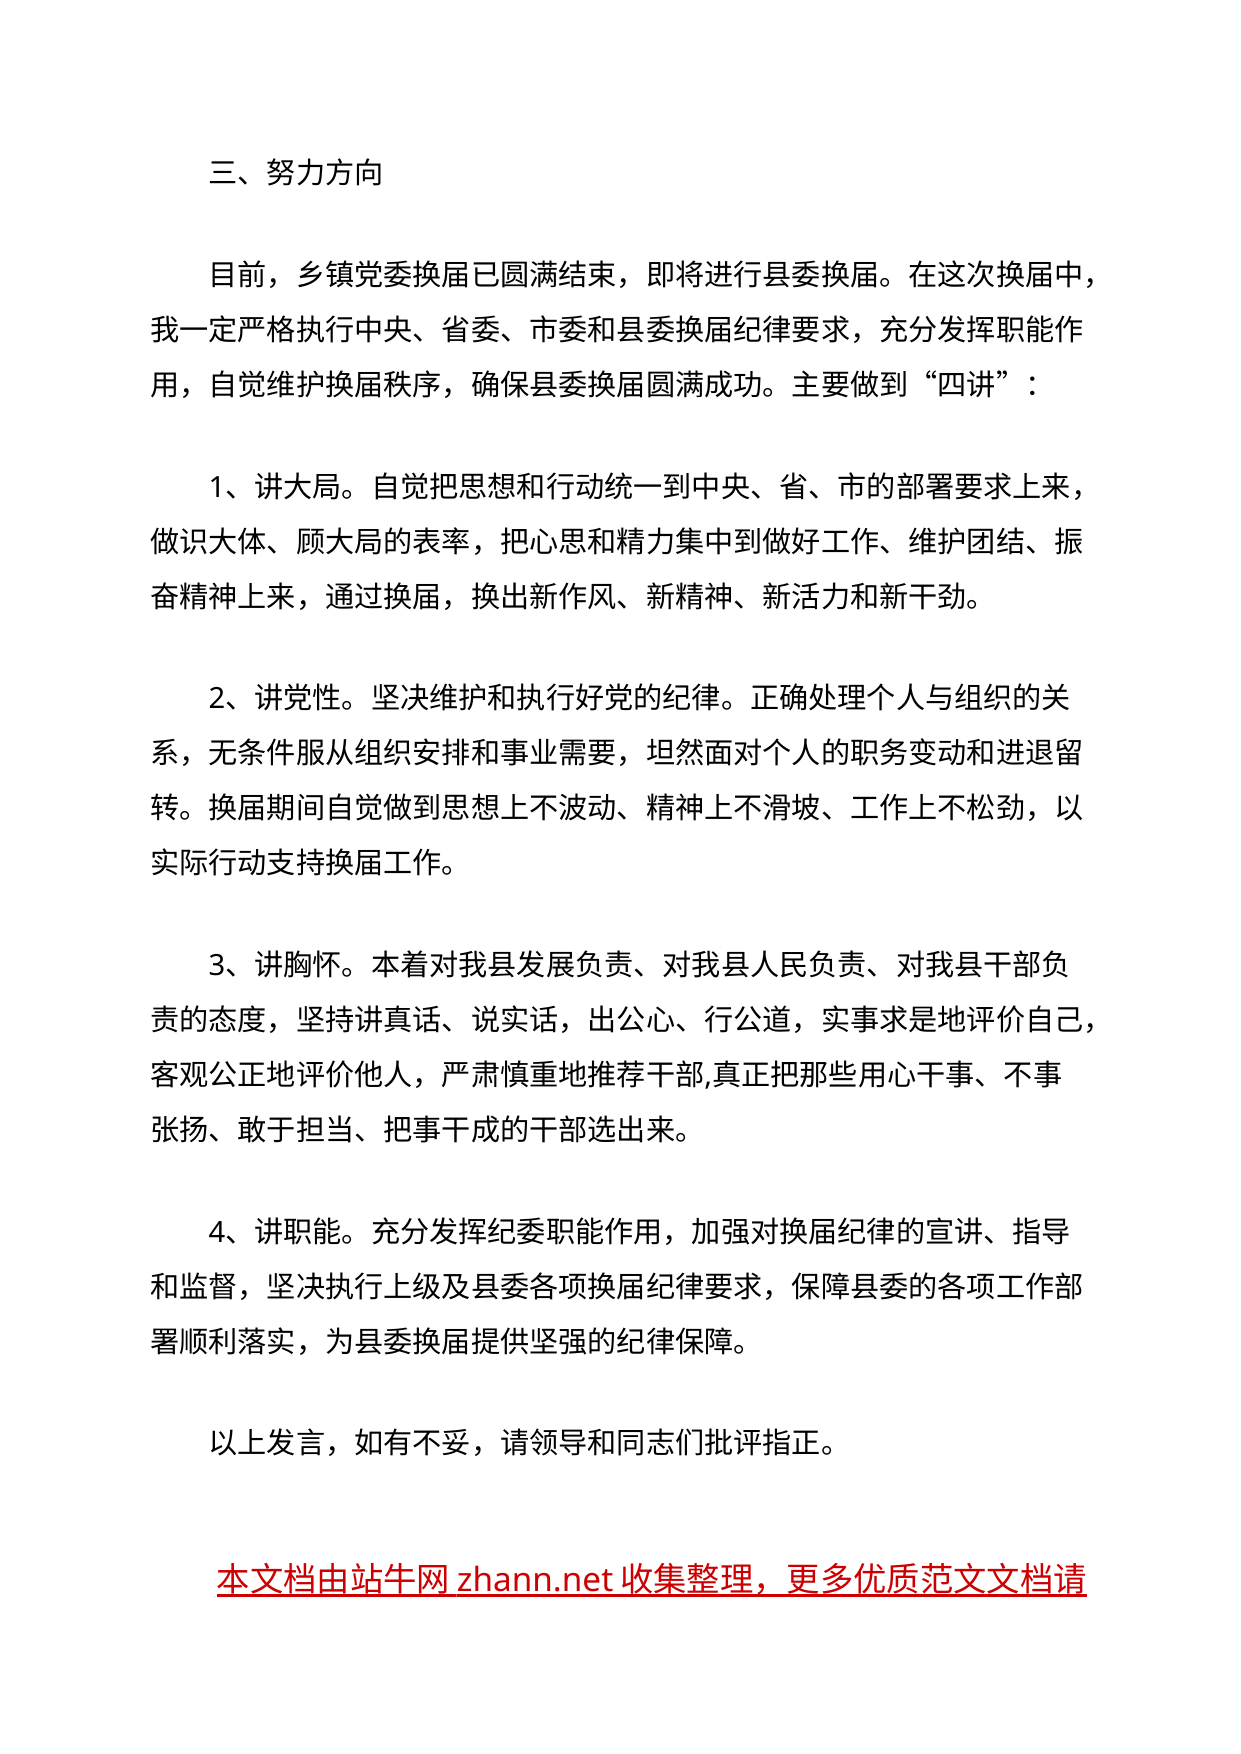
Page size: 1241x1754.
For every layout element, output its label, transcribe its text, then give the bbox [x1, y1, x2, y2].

text 三、努力方向 [150, 150, 1090, 192]
text 1、讲大局。自觉把思想和行动统一到中央、省、市的部署要求上来，做识大体、顾大局的表率，把心思和精力集中到做好工作、维护团结、振奋精神上来，通过换届，换出新作风、新精神、新活力和新干劲。 [150, 463, 1090, 616]
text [150, 1553, 1090, 1601]
text 目前，乡镇党委换届已圆满结束，即将进行县委换届。在这次换届中，我一定严格执行中央、省委、市委和县委换届纪律要求，充分发挥职能作用，自觉维护换届秩序，确保县委换届圆满成功。主要做到“四讲”： [150, 252, 1090, 404]
text 以上发言，如有不妥，请领导和同志们批评指正。 [150, 1420, 1090, 1462]
text 4、讲职能。充分发挥纪委职能作用，加强对换届纪律的宣讲、指导和监督，坚决执行上级及县委各项换届纪律要求，保障县委的各项工作部署顺利落实，为县委换届提供坚强的纪律保障。 [150, 1208, 1090, 1360]
text 3、讲胸怀。本着对我县发展负责、对我县人民负责、对我县干部负责的态度，坚持讲真话、说实话，出公心、行公道，实事求是地评价自己，客观公正地评价他人，严肃慎重地推荐干部,真正把那些用心干事、不事张扬、敢于担当、把事干成的干部选出来。 [150, 942, 1090, 1149]
text 2、讲党性。坚决维护和执行好党的纪律。正确处理个人与组织的关系，无条件服从组织安排和事业需要，坦然面对个人的职务变动和进退留转。换届期间自觉做到思想上不波动、精神上不滑坡、工作上不松劲，以实际行动支持换届工作。 [150, 675, 1090, 882]
